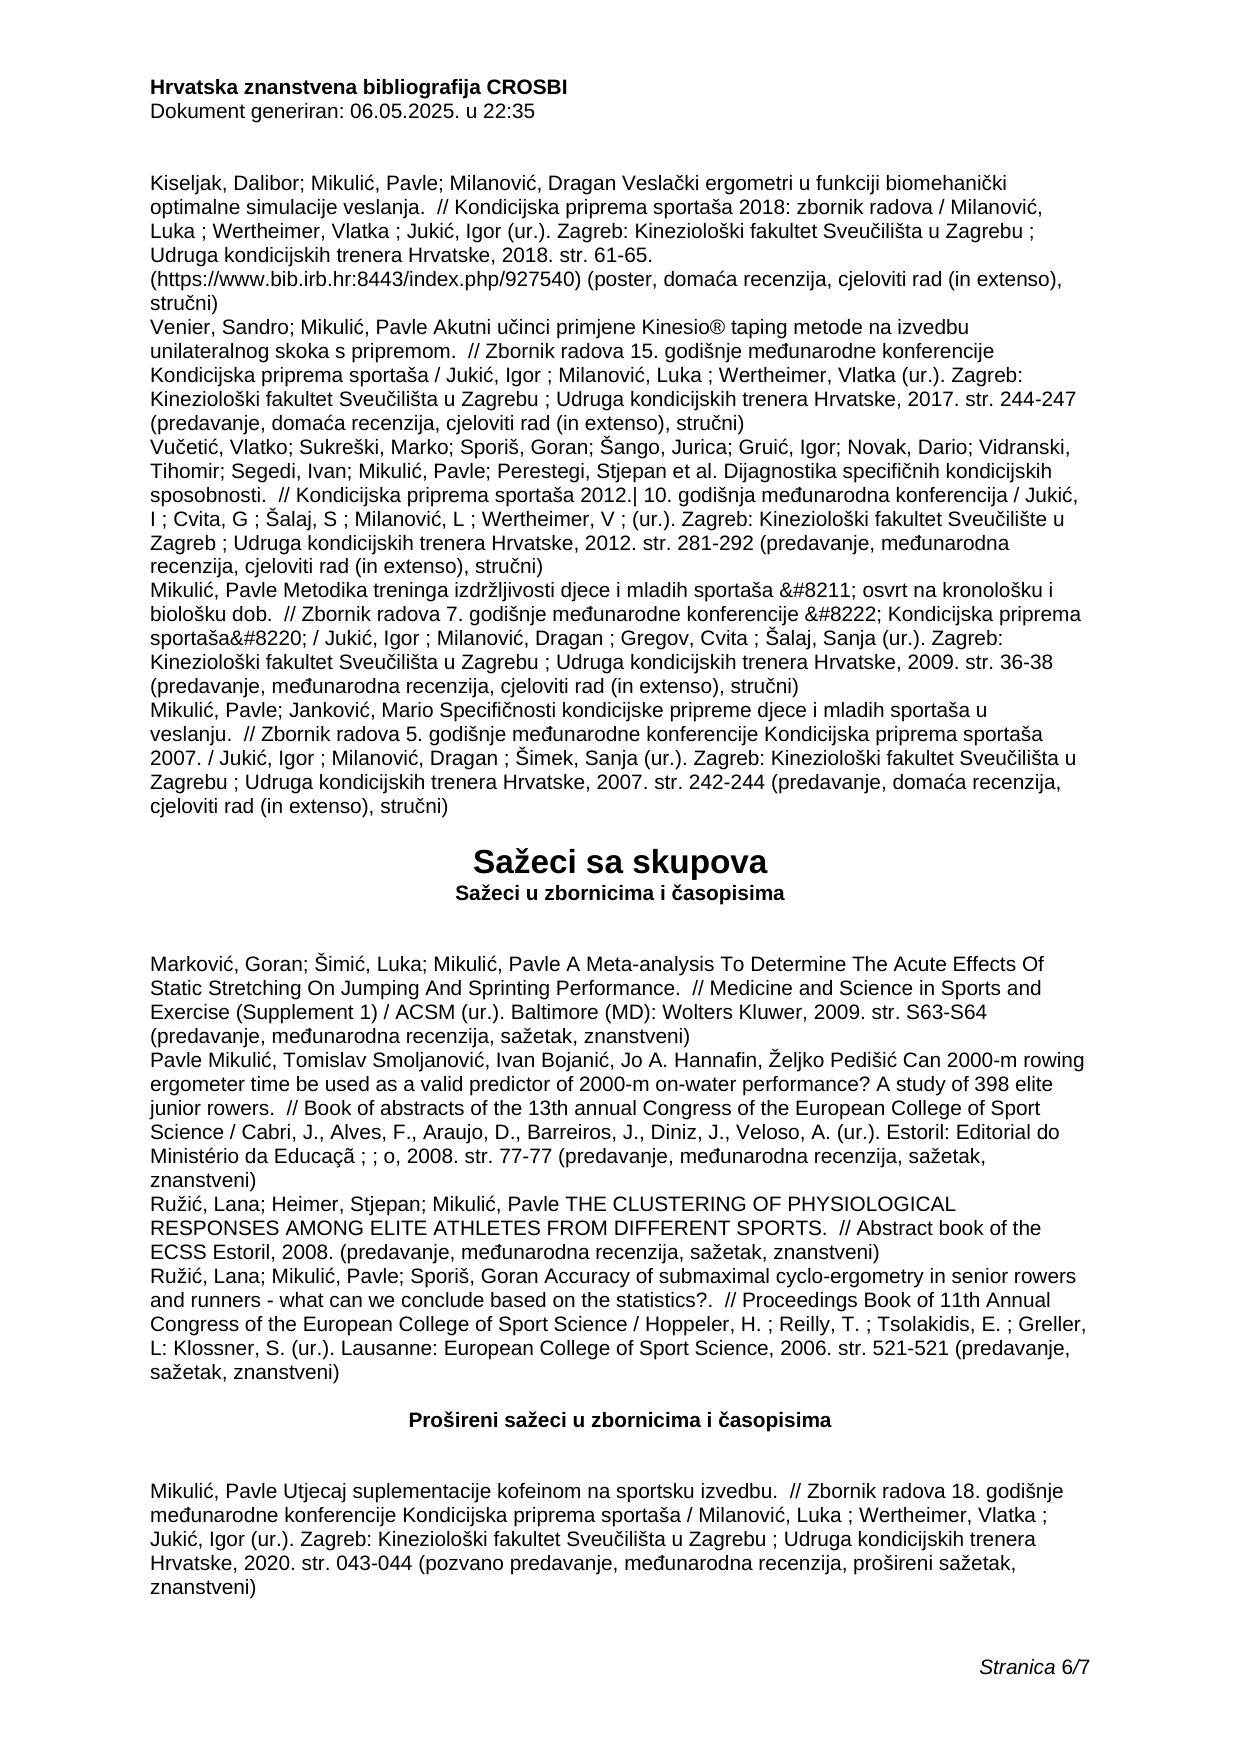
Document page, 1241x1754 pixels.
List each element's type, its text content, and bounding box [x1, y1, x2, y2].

text Ružić, Lana; Heimer, Stjepan; Mikulić, Pavle [150, 1192, 1090, 1264]
text Ružić, Lana; Mikulić, Pavle; Sporiš, Goran [150, 1264, 1090, 1383]
subtitle Prošireni sažeci u zbornicima i časopisima [150, 1407, 1090, 1431]
subtitle Sažeci u zbornicima i časopisima [150, 880, 1090, 904]
text Pavle Mikulić, Tomislav Smoljanović, Ivan Bojanić, Jo A. Hannafin, Željko Pedišić [150, 1048, 1090, 1192]
text Mikulić, Pavle [150, 1479, 1090, 1599]
text Marković, Goran; Šimić, Luka; Mikulić, Pavle [150, 952, 1090, 1048]
text Vučetić, Vlatko; Sukreški, Marko; Sporiš, Goran; Šango, Jurica; Gruić, Igor; Novak, Dario; Vidranski, Tihomir; Segedi, Ivan; Mikulić, Pavle; Perestegi, Stjepan et al. [150, 434, 1090, 578]
text Venier, Sandro; Mikulić, Pavle [150, 315, 1090, 434]
text Mikulić, Pavle; Janković, Mario [150, 698, 1090, 818]
text Mikulić, Pavle [150, 578, 1090, 698]
text Kiseljak, Dalibor; Mikulić, Pavle; Milanović, Dragan [150, 171, 1090, 315]
subtitle Sažeci sa skupova [150, 842, 1090, 880]
